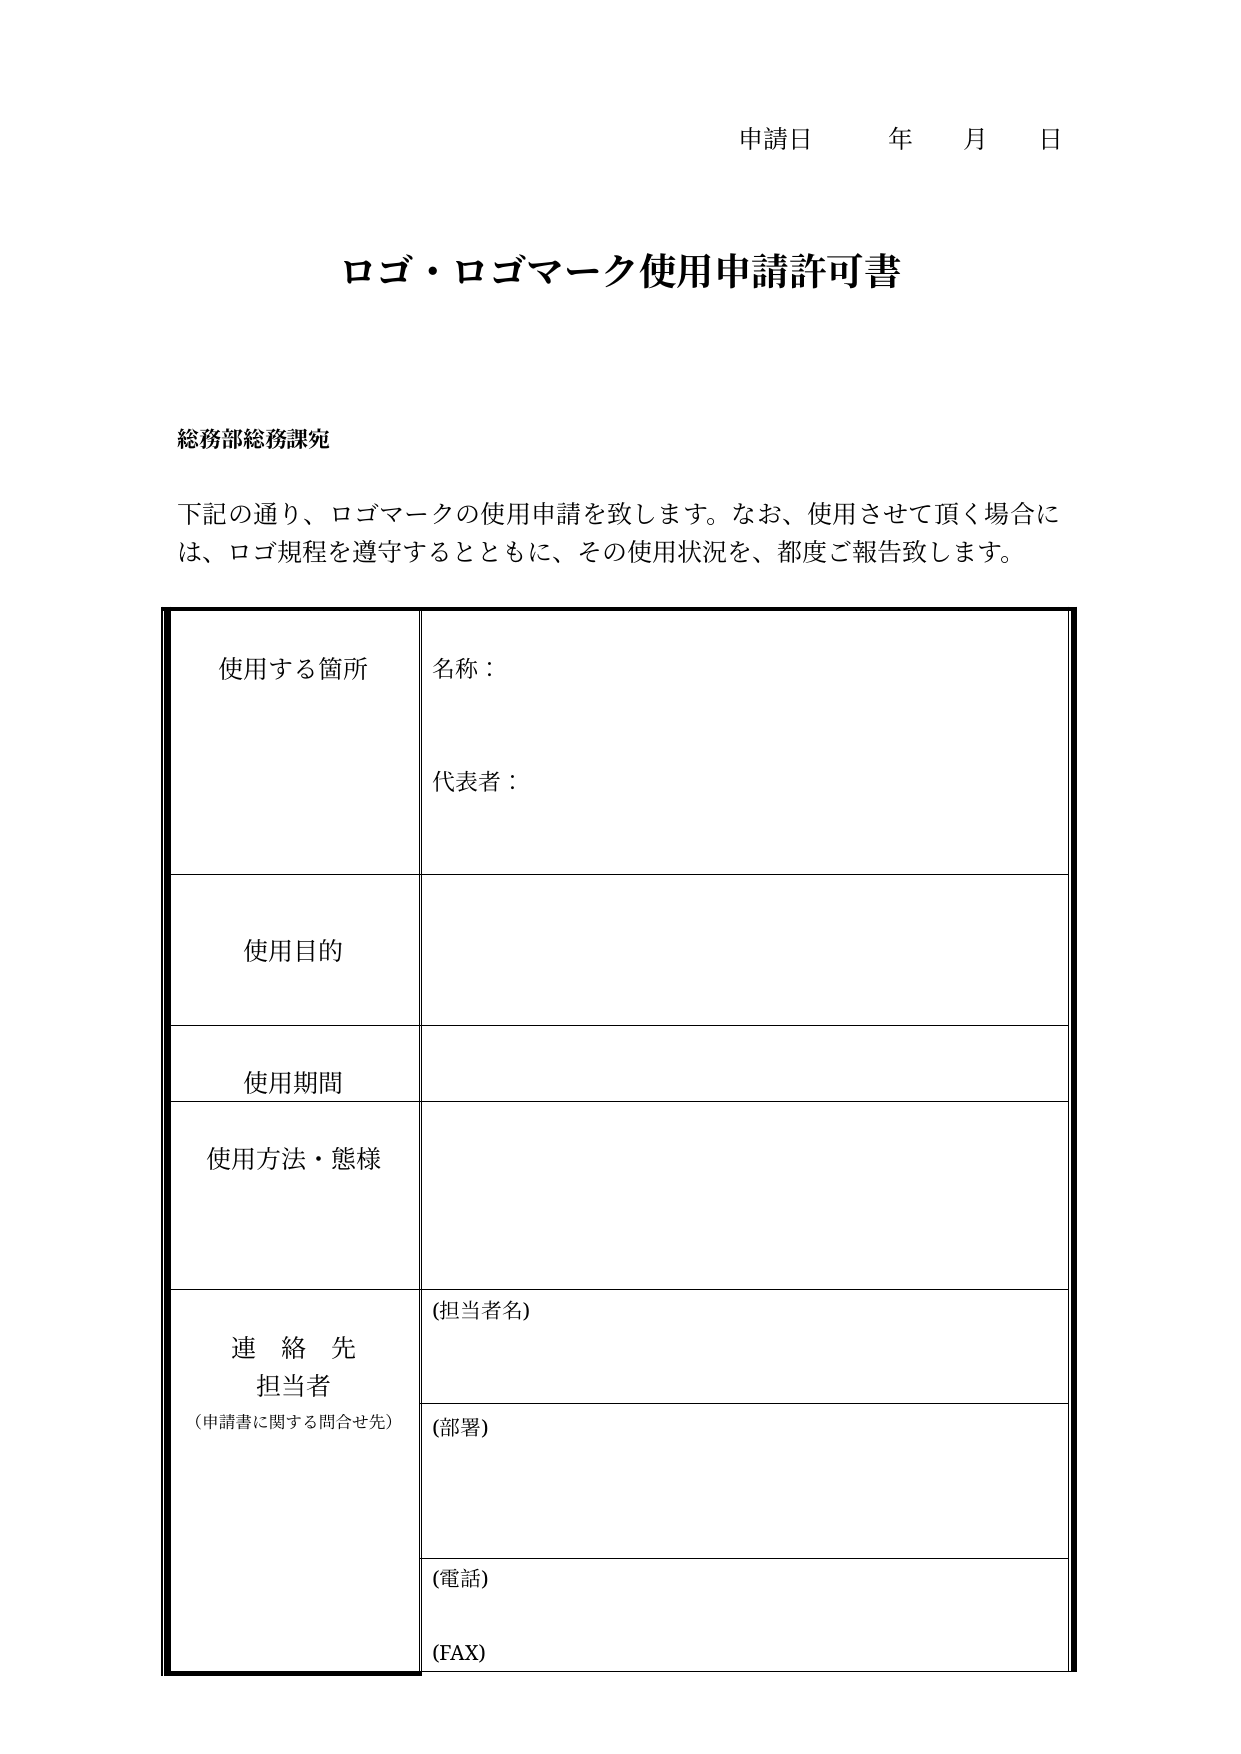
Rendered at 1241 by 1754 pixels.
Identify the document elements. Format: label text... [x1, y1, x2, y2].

table_cell 使用方法・態様 [171, 1102, 419, 1289]
table_cell 使用期間 [171, 1026, 419, 1101]
text ロゴ・ロゴマーク使用申請許可書 [177, 232, 1063, 307]
table_cell 連 絡 先 担当者 （申請書に関する問合せ先） [171, 1290, 419, 1671]
table_cell [422, 1026, 1068, 1101]
table_cell [422, 1102, 1068, 1289]
table_cell (電話) (FAX) [422, 1559, 1068, 1671]
table_cell [422, 875, 1068, 1025]
text 申請日 年 月 日 [177, 119, 1063, 157]
table_cell (部署) [422, 1404, 1068, 1558]
table_cell 使用目的 [171, 875, 419, 1025]
text 下記の通り、ロゴマークの使用申請を致します。なお、使用させて頂く場合には、ロゴ規程を遵守するとともに、その使用状況を、都度ご報告致します。 [177, 494, 1063, 569]
table_cell (担当者名) [422, 1290, 1068, 1403]
table_header 使用する箇所 [171, 611, 419, 874]
text 総務部総務課宛 [177, 419, 1063, 457]
table_header 名称： 代表者： [422, 611, 1068, 874]
